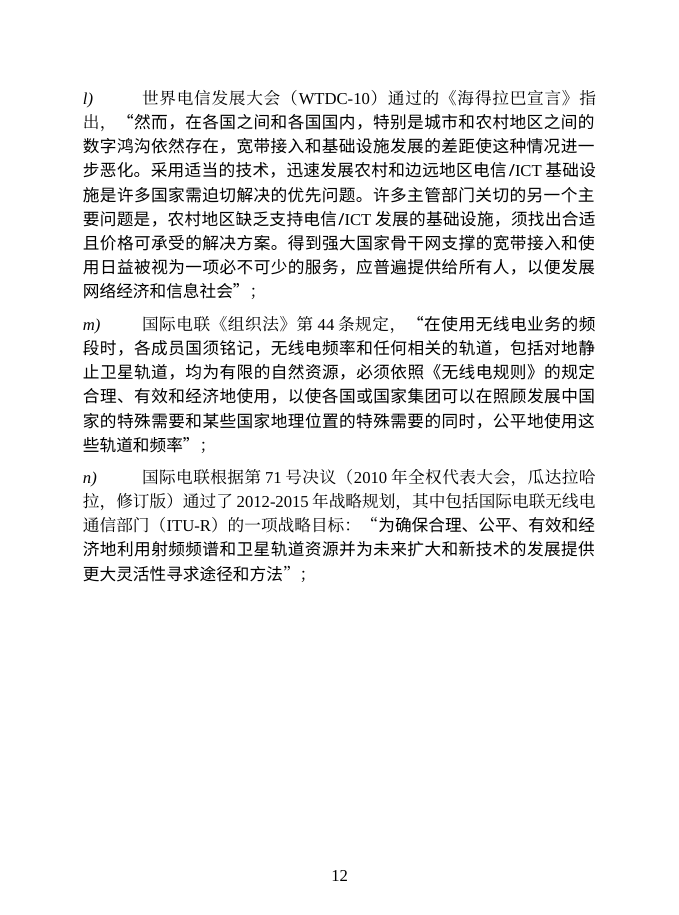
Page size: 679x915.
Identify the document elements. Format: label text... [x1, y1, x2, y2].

text n) 国际电联根据第71号决议（2010年全权代表大会，瓜达拉哈拉，修订版）通过了2012-2015年战略规划，其中包括国际电联无线电通信部门（ITU-R）的一项战略目标：“为确保合理、公平、有效和经济地利用射频频谱和卫星轨道资源并为未来扩大和新技术的发展提供更大灵活性寻求途径和方法”； [83, 464, 596, 585]
text m) 国际电联《组织法》第44条规定，“在使用无线电业务的频段时，各成员国须铭记，无线电频率和任何相关的轨道，包括对地静止卫星轨道，均为有限的自然资源，必须依照《无线电规则》的规定合理、有效和经济地使用，以使各国或国家集团可以在照顾发展中国家的特殊需要和某些国家地理位置的特殊需要的同时，公平地使用这些轨道和频率”； [83, 311, 596, 456]
text l) 世界电信发展大会（WTDC-10）通过的《海得拉巴宣言》指出，“然而，在各国之间和各国国内，特别是城市和农村地区之间的数字鸿沟依然存在，宽带接入和基础设施发展的差距使这种情况进一步恶化。采用适当的技术，迅速发展农村和边远地区电信/ICT基础设施是许多国家需迫切解决的优先问题。许多主管部门关切的另一个主要问题是，农村地区缺乏支持电信/ICT发展的基础设施，须找出合适且价格可承受的解决方案。得到强大国家骨干网支撑的宽带接入和使用日益被视为一项必不可少的服务，应普遍提供给所有人，以便发展网络经济和信息社会”； [83, 85, 596, 303]
